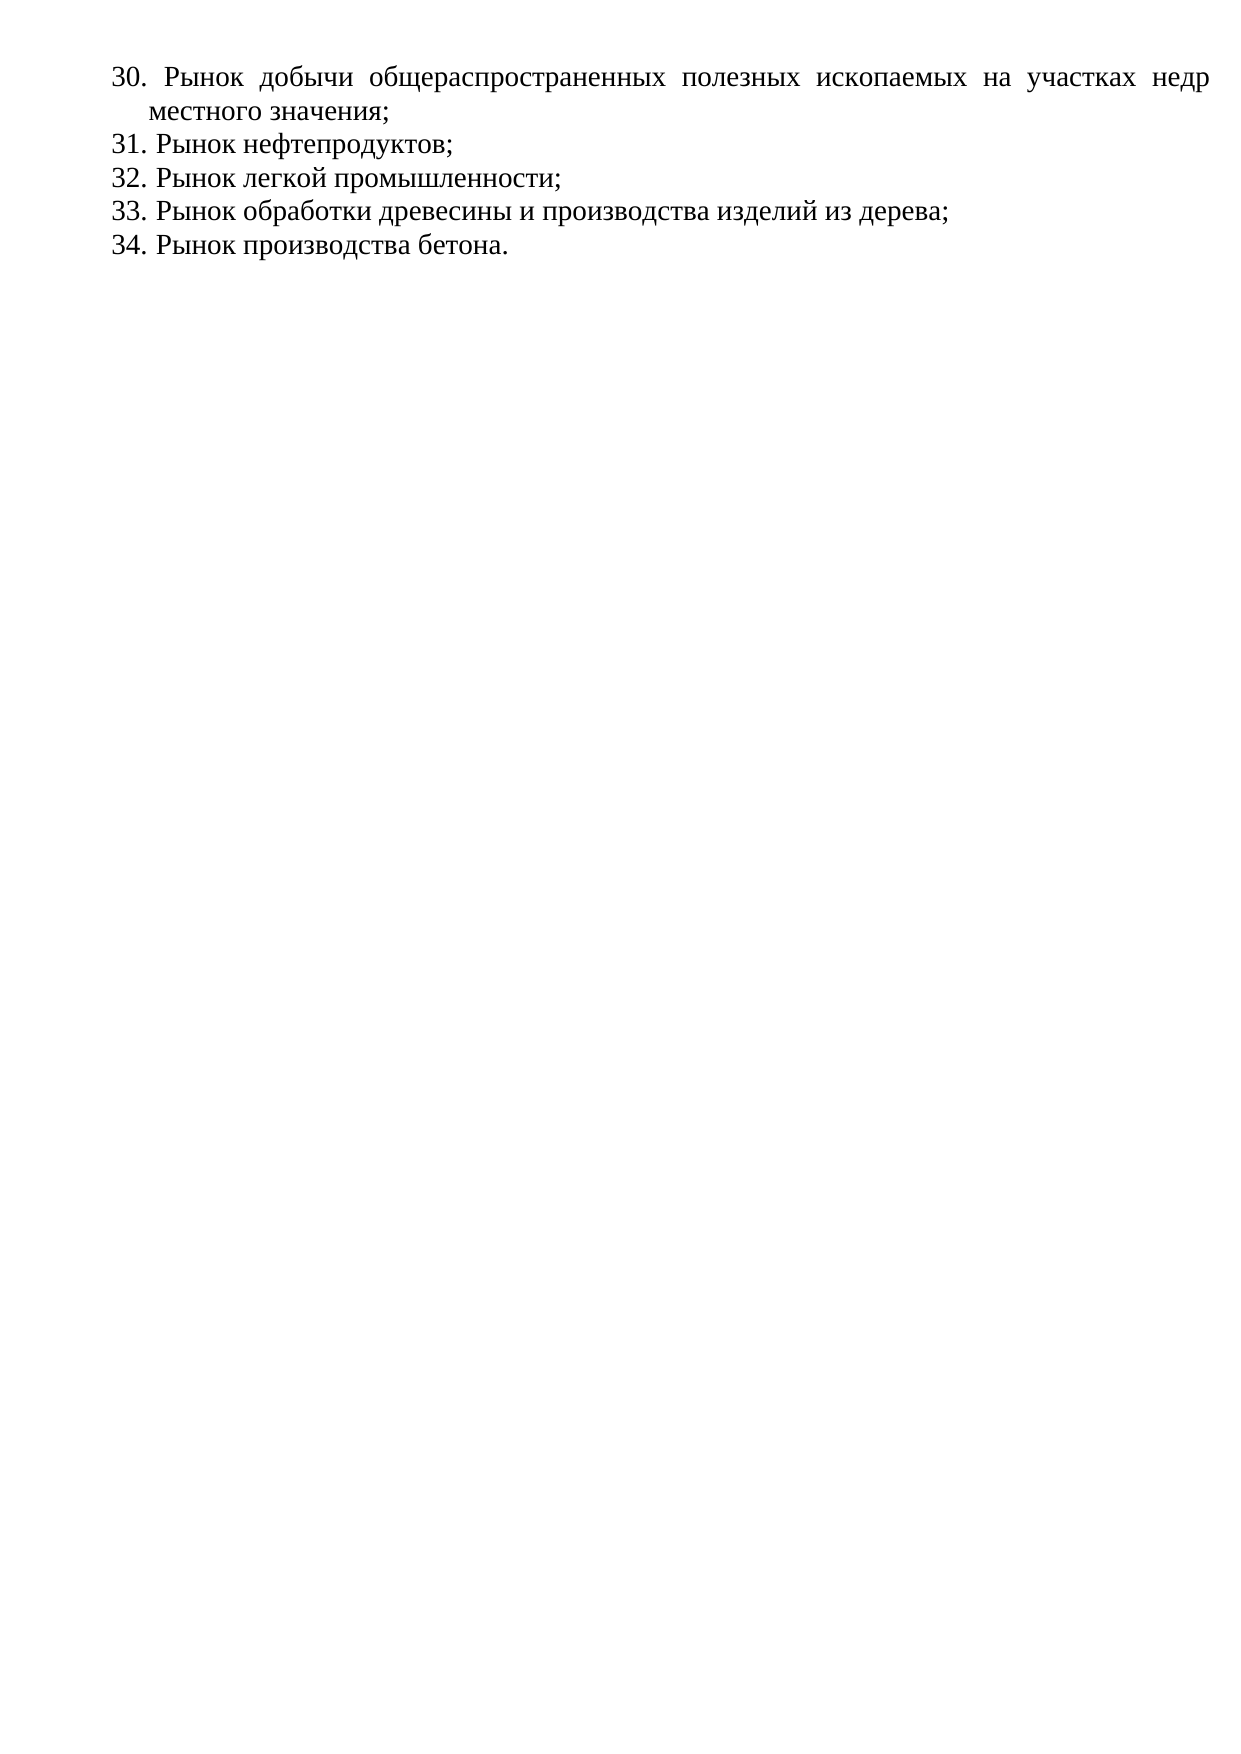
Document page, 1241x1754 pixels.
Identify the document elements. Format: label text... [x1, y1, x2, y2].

list Рынок обработки древесины и производства изделий из дерева; [111, 193, 1211, 227]
list Рынок добычи общераспространенных полезных ископаемых на участках недр местного значения; [111, 59, 1211, 126]
list Рынок легкой промышленности; [111, 160, 1211, 193]
list Рынок нефтепродуктов; [111, 126, 1211, 160]
list Рынок производства бетона. [111, 227, 1211, 260]
